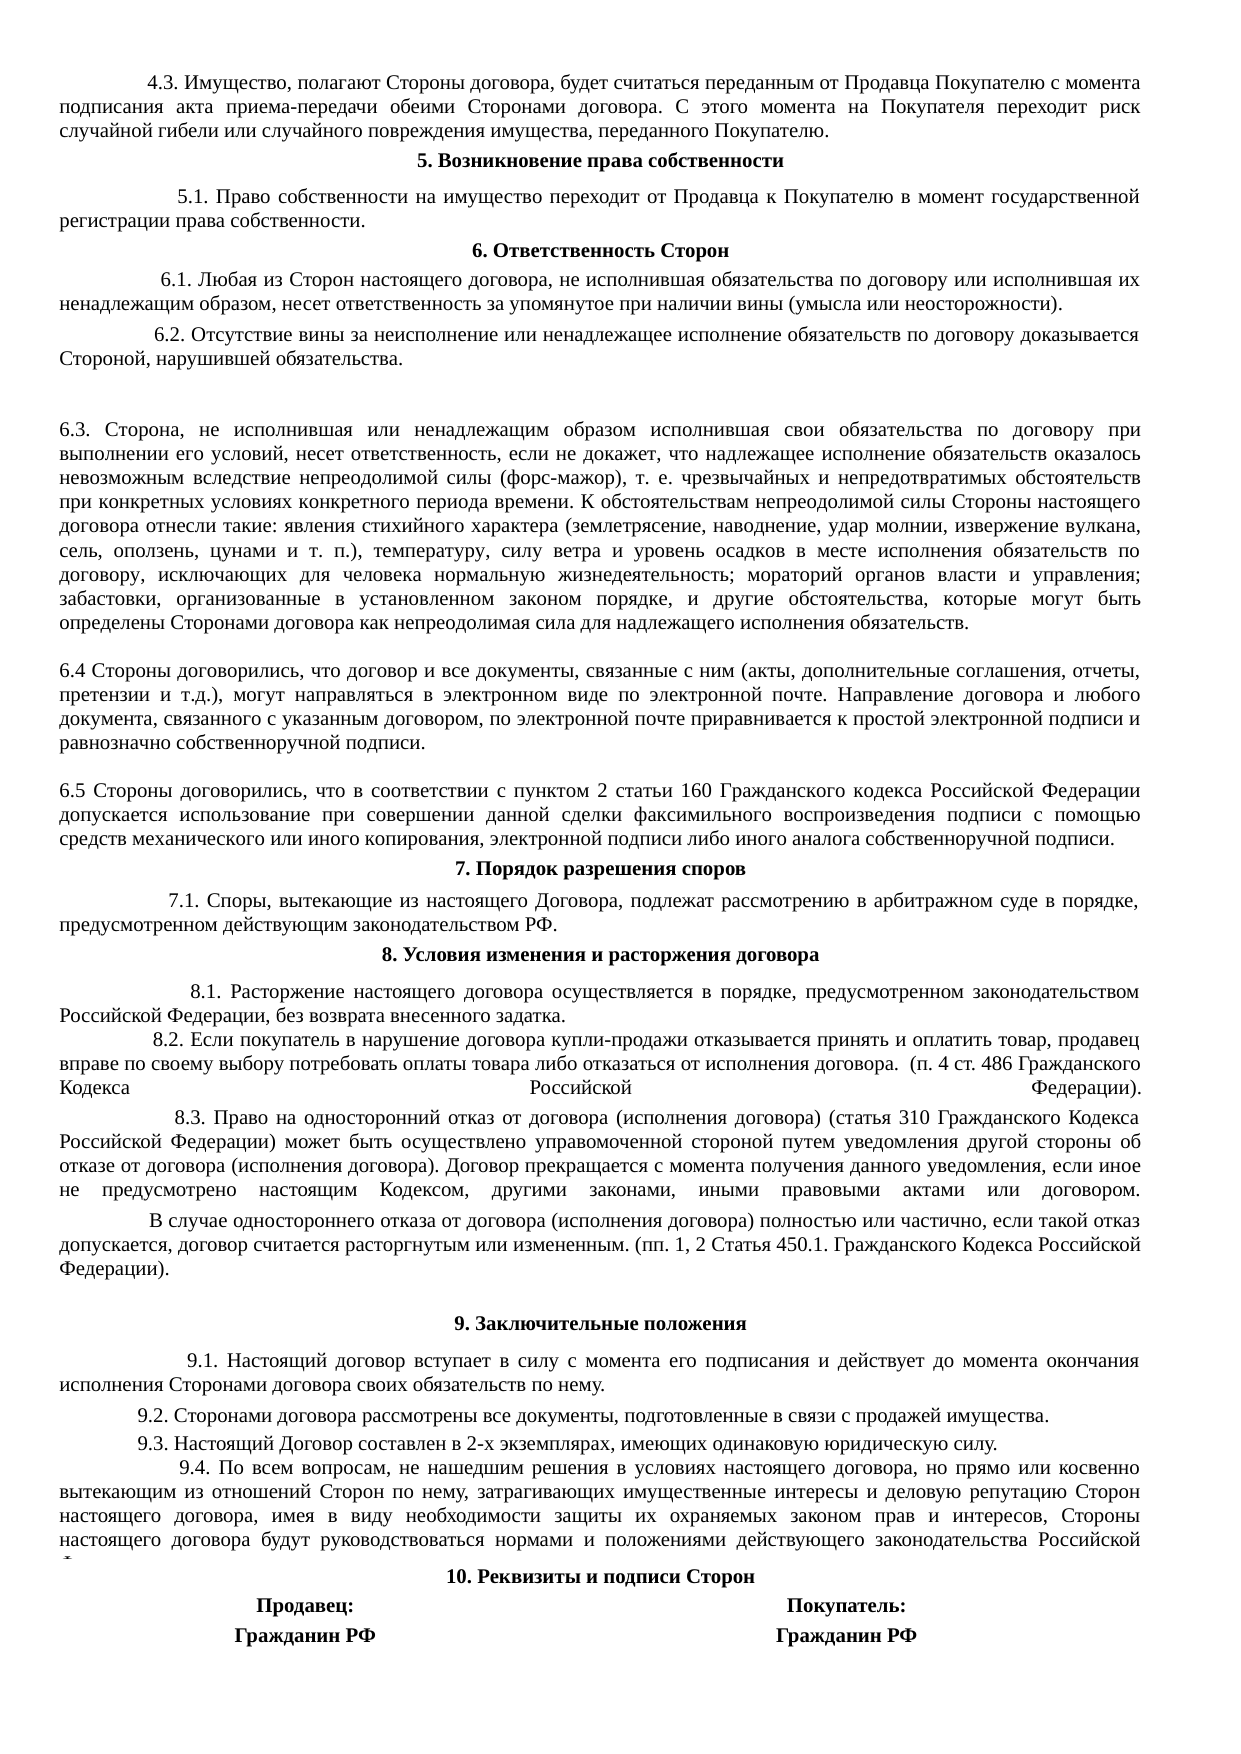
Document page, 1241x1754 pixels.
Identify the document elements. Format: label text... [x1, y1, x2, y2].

table_cell 6.3. Сторона, не исполнившая или ненадлежащим образом исполнившая свои обязательства по договору при выполнении его условий, несет ответственность, если не докажет, что надлежащее исполнение обязательств оказалось невозможным вследствие непреодолимой силы (форс-мажор), т. е. чрезвычайных и непредотвратимых обстоятельств при конкретных условиях конкретного периода времени. К обстоятельствам непреодолимой силы Стороны настоящего договора отнесли такие: явления стихийного характера (землетрясение, наводнение, удар молнии, извержение вулкана, сель, оползень, цунами и т. п.), температуру, силу ветра и уровень осадков в месте исполнения обязательств по договору, исключающих для человека нормальную жизнедеятельность; мораторий органов власти и управления; забастовки, организованные в установленном законом порядке, и другие обстоятельства, которые могут быть определены Сторонами договора как непреодолимая сила для надлежащего исполнения обязательств. 6.4 Стороны договорились, что договор и все документы, связанные с ним (акты, дополнительные соглашения, отчеты, претензии и т.д.), могут направляться в электронном виде по электронной почте. Направление договора и любого документа, связанного с указанным договором, по электронной почте приравнивается к простой электронной подписи и равнозначно собственноручной подписи. 6.5 Стороны договорились, что в соответствии с пунктом 2 статьи 160 Гражданского кодекса Российской Федерации допускается использование при совершении данной сделки факсимильного воспроизведения подписи с помощью средств механического или иного копирования, электронной подписи либо иного аналога собственноручной подписи. [59, 370, 1142, 850]
table_cell 8. Условия изменения и расторжения договора [59, 936, 1142, 966]
table_cell 6. Ответственность Сторон [59, 233, 1142, 262]
table_cell Покупатель: [551, 1588, 1142, 1617]
table_cell 9.4. По всем вопросам, не нашедшим решения в условиях настоящего договора, но прямо или косвенно вытекающим из отношений Сторон по нему, затрагивающих имущественные интересы и деловую репутацию Сторон настоящего договора, имея в виду необходимости защиты их охраняемых законом прав и интересов, Стороны настоящего договора будут руководствоваться нормами и положениями действующего законодательства Российской Федерации. [59, 1455, 1142, 1558]
table_cell 8.2. Если покупатель в нарушение договора купли-продажи отказывается принять и оплатить товар, продавец вправе по своему выбору потребовать оплаты товара либо отказаться от исполнения договора. (п. 4 ст. 486 Гражданского Кодекса Российской Федерации). [59, 1027, 1142, 1105]
table_cell 5.1. Право собственности на имущество переходит от Продавца к Покупателю в момент государственной регистрации права собственности. [59, 172, 1142, 232]
table_cell 10. Реквизиты и подписи Сторон [59, 1558, 1142, 1588]
table_cell 4.3. Имущество, полагают Стороны договора, будет считаться переданным от Продавца Покупателю с момента подписания акта приема-передачи обеими Сторонами договора. С этого момента на Покупателя переходит риск случайной гибели или случайного повреждения имущества, переданного Покупателю. [59, 59, 1142, 142]
table_cell 8.3. Право на односторонний отказ от договора (исполнения договора) (статья 310 Гражданского Кодекса Российской Федерации) может быть осуществлено управомоченной стороной путем уведомления другой стороны об отказе от договора (исполнения договора). Договор прекращается с момента получения данного уведомления, если иное не предусмотрено настоящим Кодексом, другими законами, иными правовыми актами или договором. [59, 1105, 1142, 1208]
table_cell 7.1. Споры, вытекающие из настоящего Договора, подлежат рассмотрению в арбитражном суде в порядке, предусмотренном действующим законодательством РФ. [59, 880, 1142, 936]
table_cell 6.1. Любая из Сторон настоящего договора, не исполнившая обязательства по договору или исполнившая их ненадлежащим образом, несет ответственность за упомянутое при наличии вины (умысла или неосторожности). [59, 262, 1142, 315]
table_cell 9.1. Настоящий договор вступает в силу с момента его подписания и действует до момента окончания исполнения Сторонами договора своих обязательств по нему. [59, 1335, 1142, 1396]
table_cell Гражданин РФ [551, 1618, 1142, 1647]
table_cell 9.3. Настоящий Договор составлен в 2-х экземплярах, имеющих одинаковую юридическую силу. [59, 1427, 1142, 1455]
table_cell 8.1. Расторжение настоящего договора осуществляется в порядке, предусмотренном законодательством Российской Федерации, без возврата внесенного задатка. [59, 966, 1142, 1027]
table_cell 9.2. Сторонами договора рассмотрены все документы, подготовленные в связи с продажей имущества. [59, 1396, 1142, 1427]
table_cell Продавец: [59, 1588, 551, 1617]
table_cell 5. Возникновение права собственности [59, 142, 1142, 172]
table_cell 6.2. Отсутствие вины за неисполнение или ненадлежащее исполнение обязательств по договору доказывается Стороной, нарушившей обязательства. [59, 315, 1142, 370]
table_cell В случае одностороннего отказа от договора (исполнения договора) полностью или частично, если такой отказ допускается, договор считается расторгнутым или измененным. (пп. 1, 2 Статья 450.1. Гражданского Кодекса Российской Федерации). [59, 1208, 1142, 1305]
table_cell Гражданин РФ [59, 1618, 551, 1647]
table_cell 9. Заключительные положения [59, 1305, 1142, 1335]
table_cell 7. Порядок разрешения споров [59, 850, 1142, 880]
